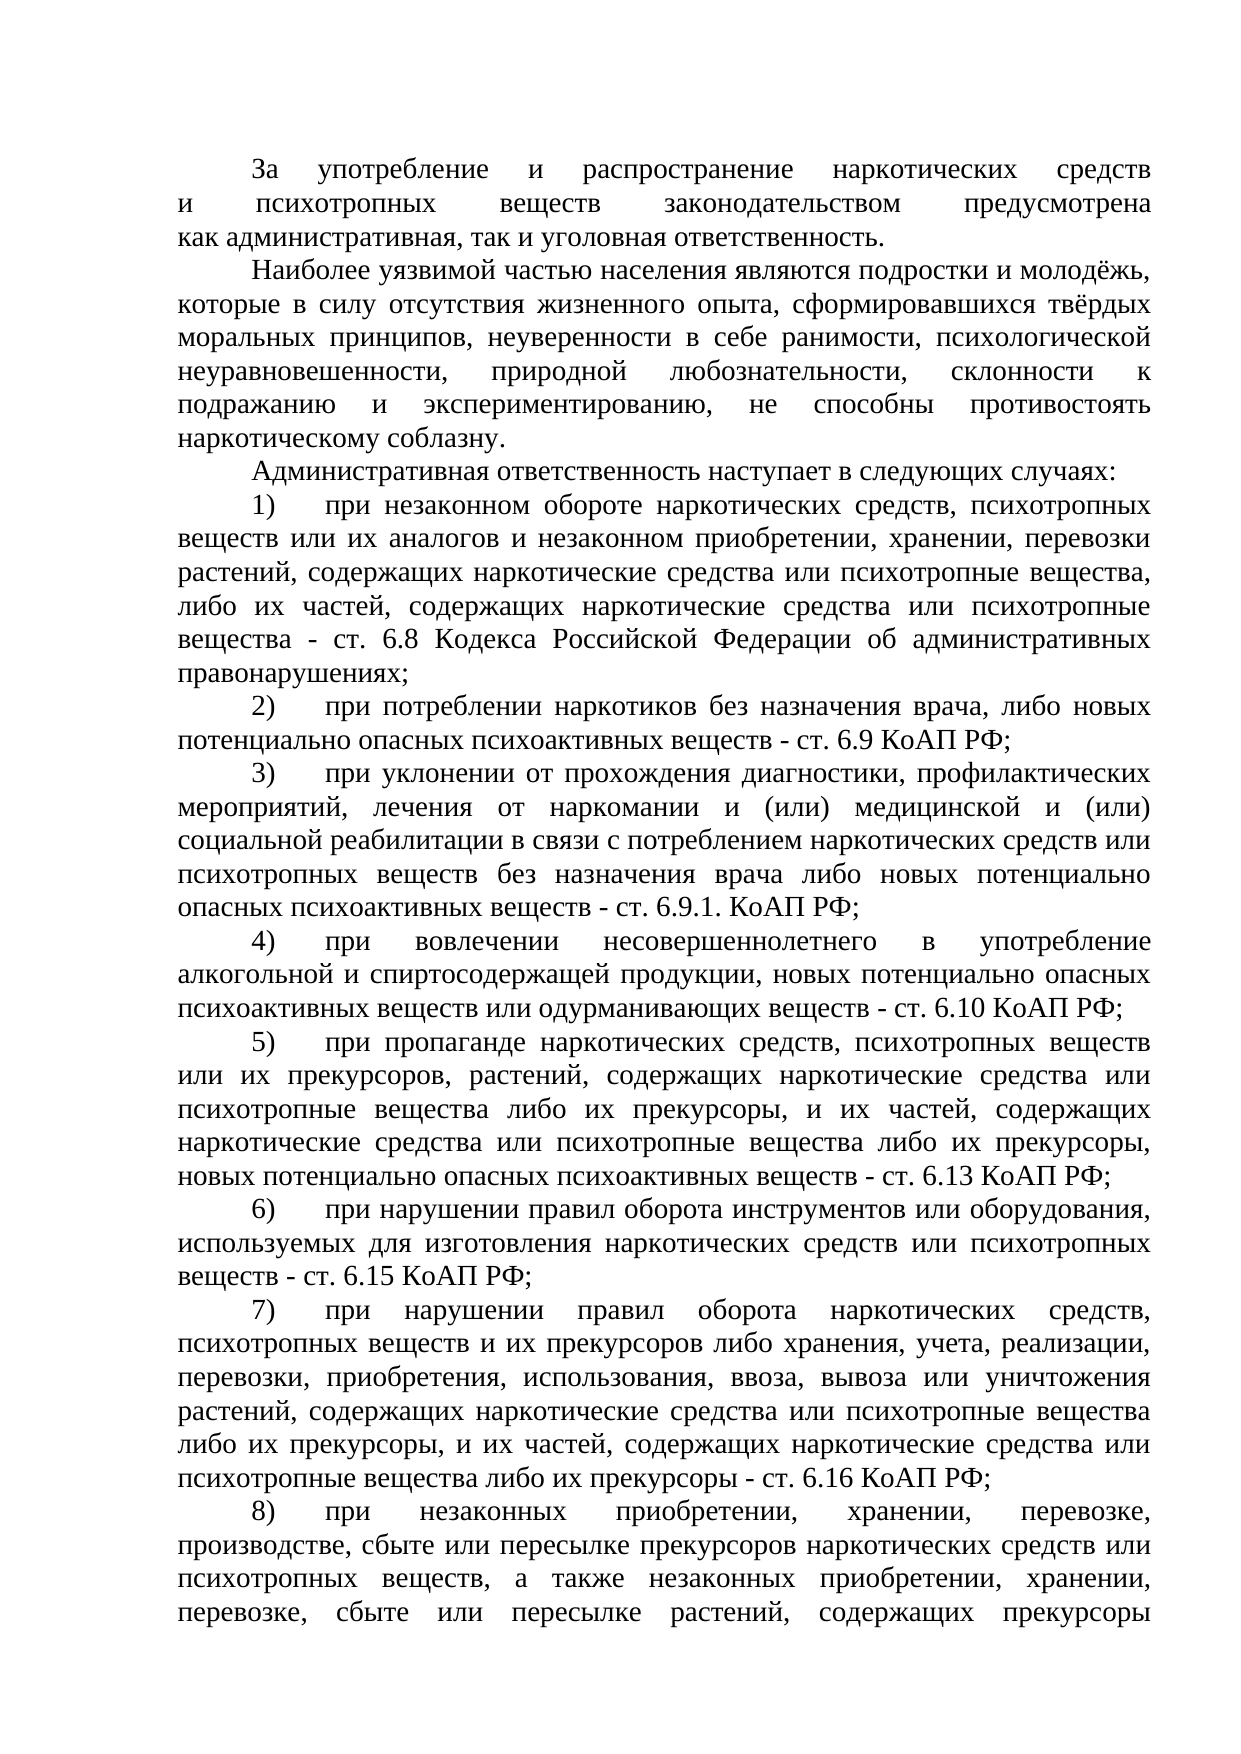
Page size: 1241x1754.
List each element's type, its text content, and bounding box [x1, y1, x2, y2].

text Административная ответственность наступает в следующих случаях: [177, 453, 1152, 487]
list при уклонении от прохождения диагностики, профилактических мероприятий, лечения от наркомании и (или) медицинской и (или) социальной реабилитации в связи с потреблением наркотических средств или психотропных веществ без назначения врача либо новых потенциально опасных психоактивных веществ - ст. 6.9.1. КоАП РФ; [177, 755, 1152, 923]
list при нарушении правил оборота инструментов или оборудования, используемых для изготовления наркотических средств или психотропных веществ - ст. 6.15 КоАП РФ; [177, 1191, 1152, 1292]
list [177, 1493, 1152, 1627]
list при потреблении наркотиков без назначения врача, либо новых потенциально опасных психоактивных веществ - ст. 6.9 КоАП РФ; [177, 688, 1152, 755]
list при незаконном обороте наркотических средств, психотропных веществ или их аналогов и незаконном приобретении, хранении, перевозки растений, содержащих наркотические средства или психотропные вещества, либо их частей, содержащих наркотические средства или психотропные вещества - ст. 6.8 Кодекса Российской Федерации об административных правонарушениях; [177, 487, 1152, 688]
list при вовлечении несовершеннолетнего в употребление алкогольной и спиртосодержащей продукции, новых потенциально опасных психоактивных веществ или одурманивающих веществ - ст. 6.10 КоАП РФ; [177, 923, 1152, 1024]
text Наиболее уязвимой частью населения являются подростки и молодёжь, которые в силу отсутствия жизненного опыта, сформировавшихся твёрдых моральных принципов, неуверенности в себе ранимости, психологической неуравновешенности, природной любознательности, склонности к подражанию и экспериментированию, не способны противостоять наркотическому соблазну. [177, 252, 1152, 453]
list при нарушении правил оборота наркотических средств, психотропных веществ и их прекурсоров либо хранения, учета, реализации, перевозки, приобретения, использования, ввоза, вывоза или уничтожения растений, содержащих наркотические средства или психотропные вещества либо их прекурсоры, и их частей, содержащих наркотические средства или психотропные вещества либо их прекурсоры - ст. 6.16 КоАП РФ; [177, 1292, 1152, 1493]
text За употребление и распространение наркотических средств и психотропных веществ законодательством предусмотрена как административная, так и уголовная ответственность. [177, 152, 1152, 252]
list при пропаганде наркотических средств, психотропных веществ или их прекурсоров, растений, содержащих наркотические средства или психотропные вещества либо их прекурсоры, и их частей, содержащих наркотические средства или психотропные вещества либо их прекурсоры, новых потенциально опасных психоактивных веществ - ст. 6.13 КоАП РФ; [177, 1024, 1152, 1191]
